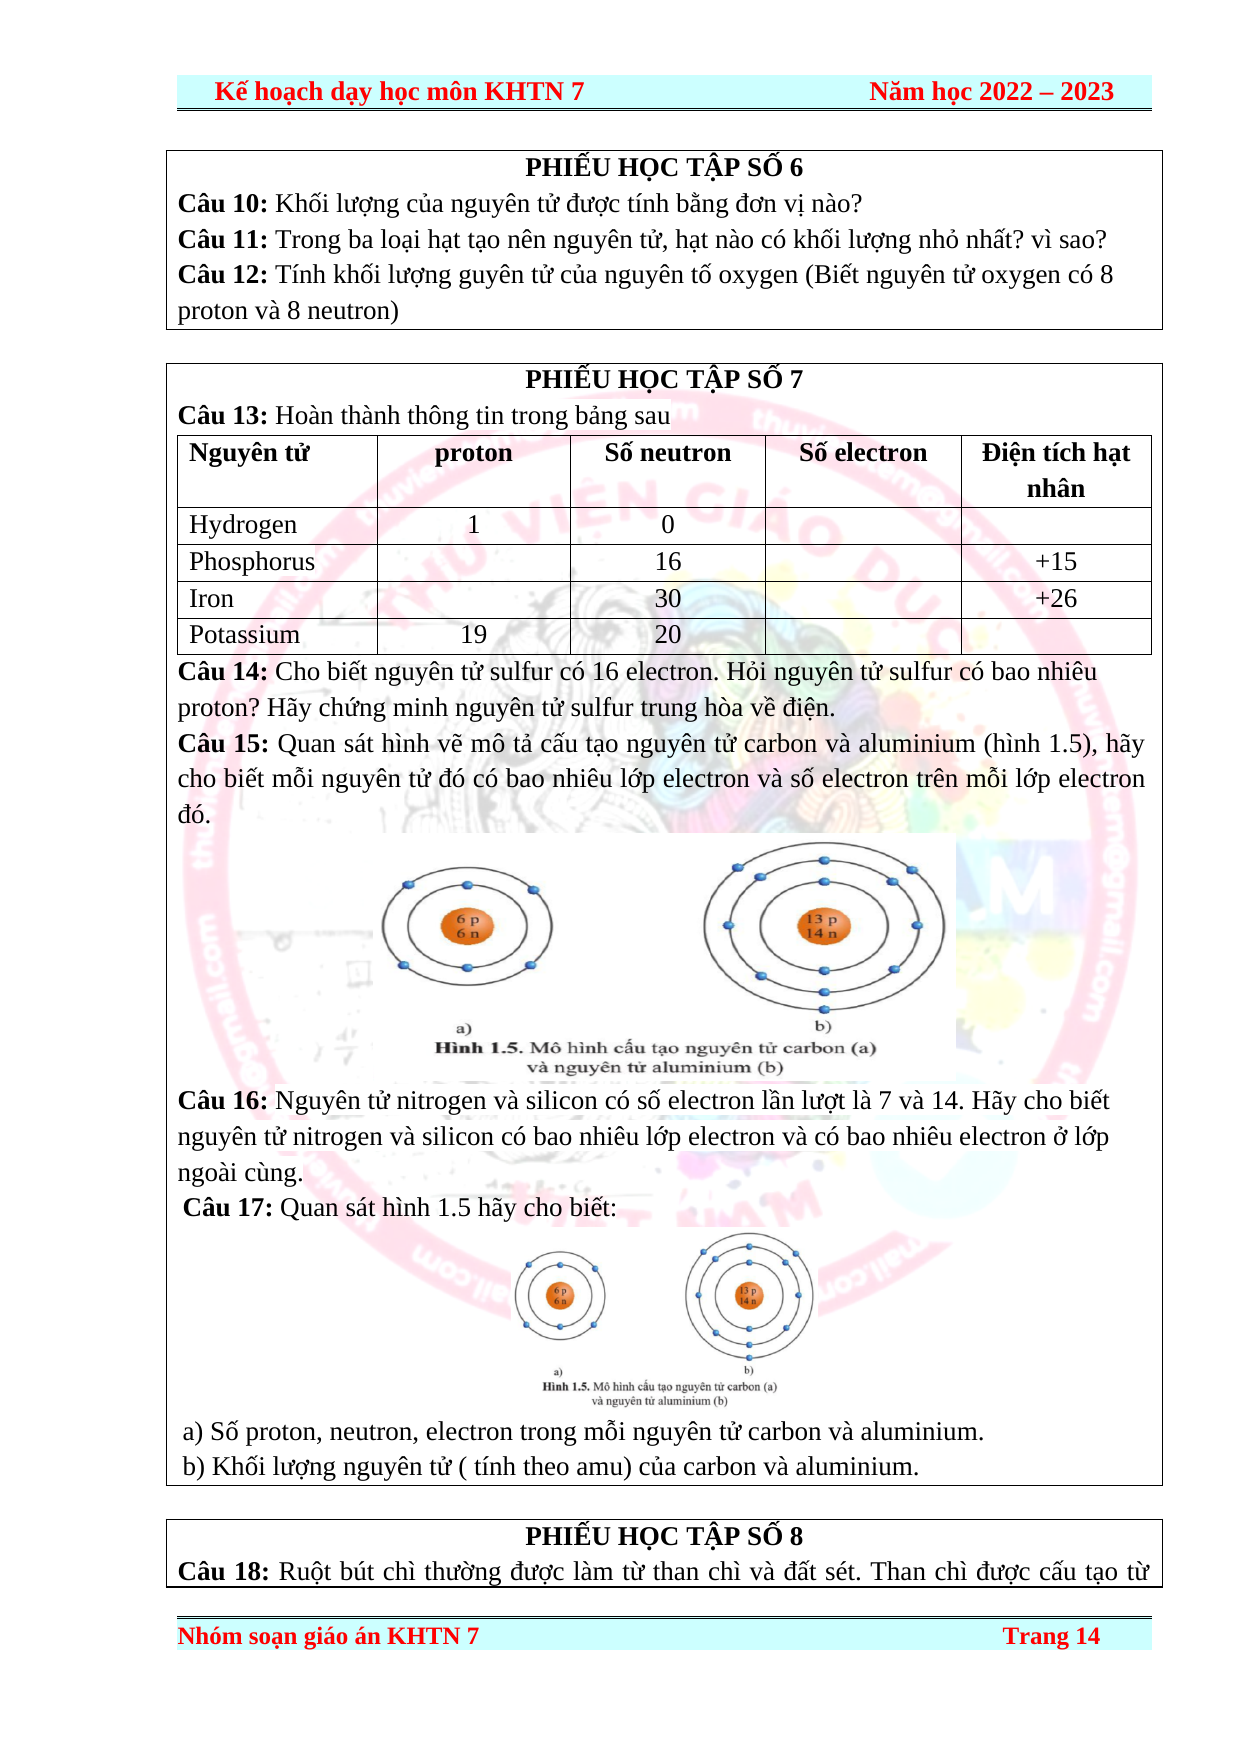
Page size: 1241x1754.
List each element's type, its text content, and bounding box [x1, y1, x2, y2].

picture [373, 833, 956, 1081]
picture [510, 1227, 819, 1411]
table_header PHIẾU HỌC TẬP SỐ 7 Câu 13: Hoàn thành thông tin trong bảng sau Câu 14: Cho biết nguyên tử sulfur có 16 electron. Hỏi nguyên tử sulfur có bao nhiêu proton? Hãy chứng minh nguyên tử sulfur trung hòa về điện. Câu 15: Quan sát hình vẽ mô tả cấu tạo nguyên tử carbon và aluminium (hình 1.5), hãy cho biết mỗi nguyên tử đó có bao nhiêu lớp electron và số electron trên mỗi lớp electron đó. Câu 16: Nguyên tử nitrogen và silicon có số electron lần lượt là 7 và 14. Hãy cho biết nguyên tử nitrogen và silicon có bao nhiêu lớp electron và có bao nhiêu electron ở lớp ngoài cùng. Câu 17: Quan sát hình 1.5 hãy cho biết: a) Số proton, neutron, electron trong mỗi nguyên tử carbon và aluminium. b) Khối lượng nguyên tử ( tính theo amu) của carbon và aluminium. [167, 364, 1162, 1485]
table_header PHIẾU HỌC TẬP SỐ 6 Câu 10: Khối lượng của nguyên tử được tính bằng đơn vị nào? Câu 11: Trong ba loại hạt tạo nên nguyên tử, hạt nào có khối lượng nhỏ nhất? vì sao? Câu 12: Tính khối lượng guyên tử của nguyên tố oxygen (Biết nguyên tử oxygen có 8 proton và 8 neutron) [167, 151, 1162, 329]
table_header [167, 1520, 1162, 1586]
